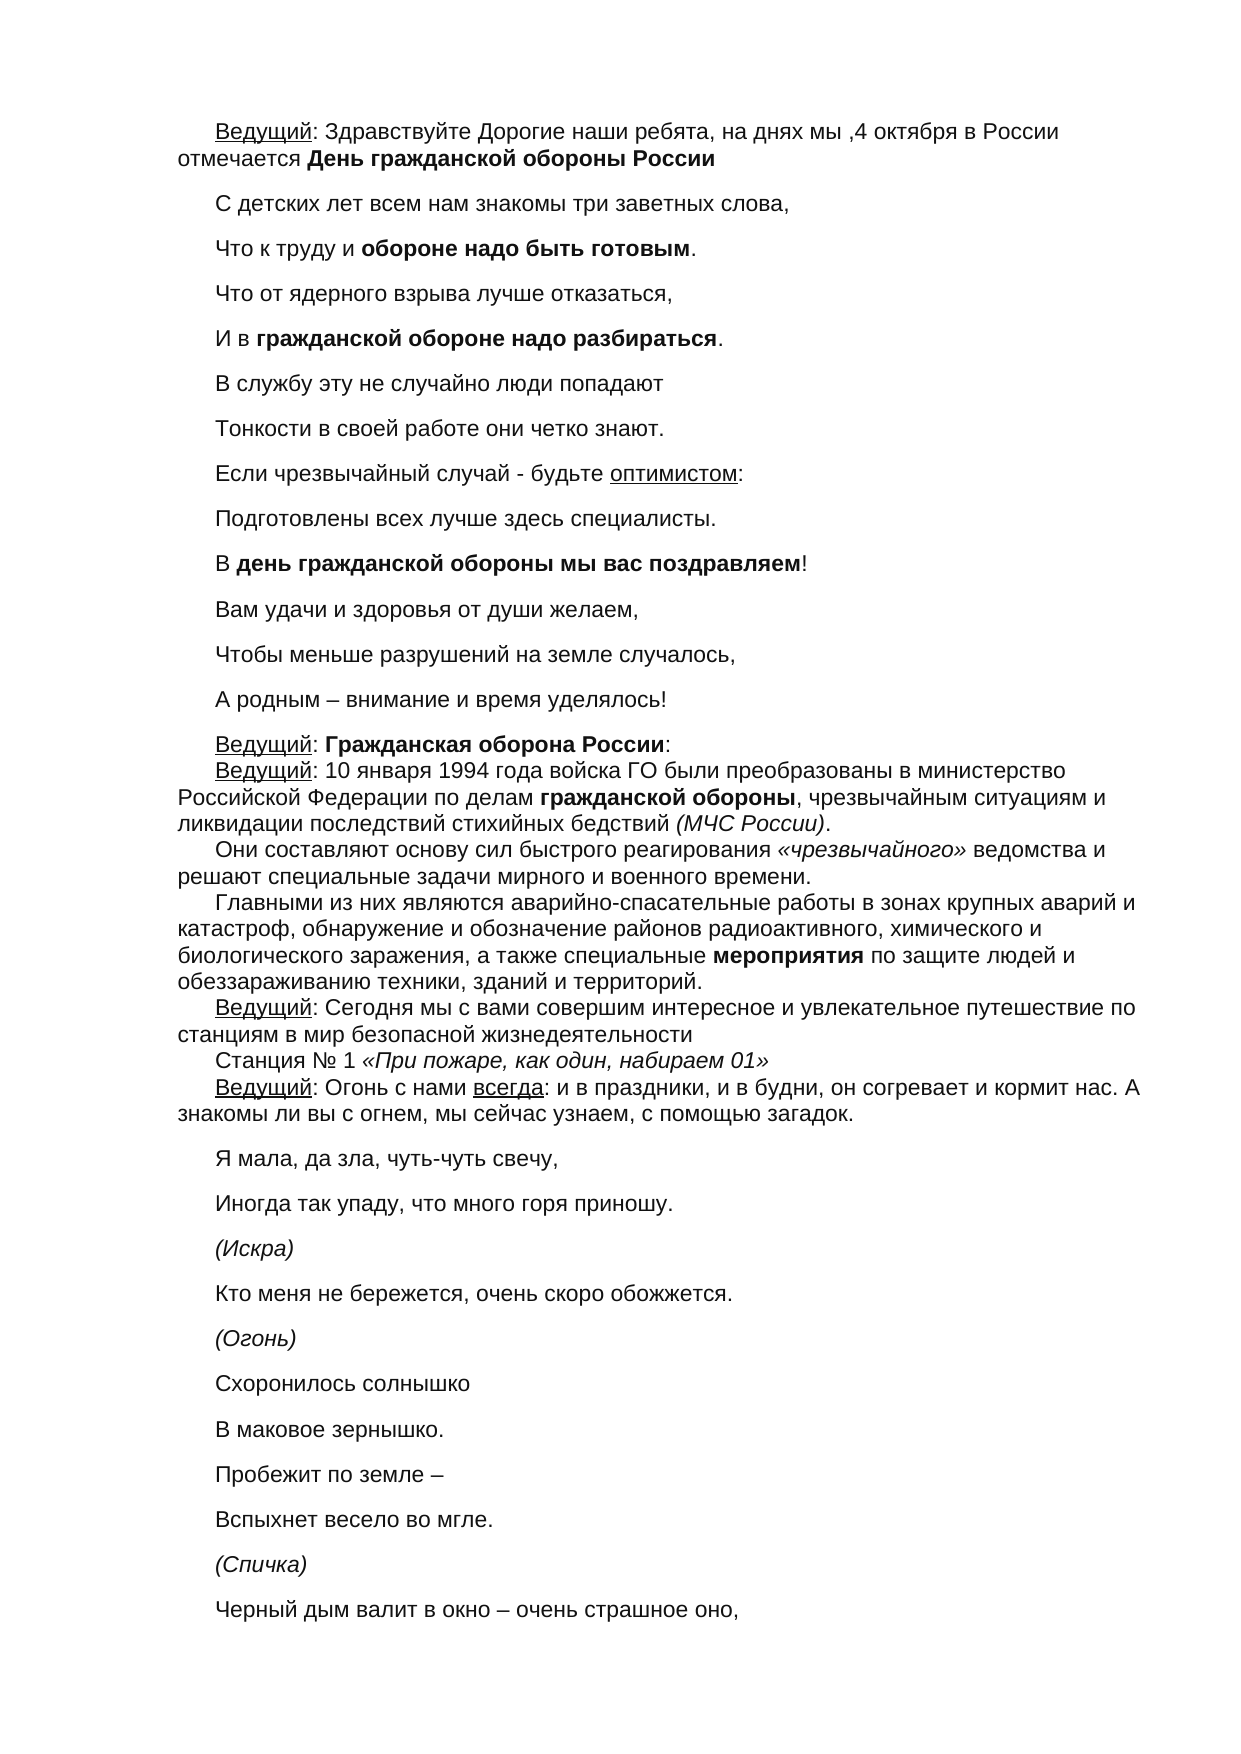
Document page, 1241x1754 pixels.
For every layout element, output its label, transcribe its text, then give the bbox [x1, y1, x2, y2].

text Ведущий: Сегодня мы с вами совершим интересное и увлекательное путешествие по станциям в мир безопасной жизнедеятельности [177, 994, 1152, 1047]
text Вспыхнет весело во мгле. [177, 1506, 1152, 1532]
text Главными из них являются аварийно-спасательные работы в зонах крупных аварий и катастроф, обнаружение и обозначение районов радиоактивного, химического и биологического заражения, а также специальные мероприятия по защите людей и обеззараживанию техники, зданий и территорий. [177, 889, 1152, 994]
text А родным – внимание и время уделялось! [177, 686, 1152, 712]
text Схоронилось солнышко [177, 1370, 1152, 1397]
text Тонкости в своей работе они четко знают. [177, 415, 1152, 441]
text Чтобы меньше разрушений на земле случалось, [177, 641, 1152, 667]
text Ведущий: Огонь с нами всегда: и в праздники, и в будни, он согревает и кормит нас. А знакомы ли вы с огнем, мы сейчас узнаем, с помощью загадок. [177, 1073, 1152, 1126]
text Кто меня не бережется, очень скоро обожжется. [177, 1280, 1152, 1307]
text Я мала, да зла, чуть-чуть свечу, [177, 1145, 1152, 1171]
text Что от ядерного взрыва лучше отказаться, [177, 280, 1152, 306]
text Подготовлены всех лучше здесь специалисты. [177, 505, 1152, 532]
text Ведущий: 10 января 1994 года войска ГО были преобразованы в министерство Российской Федерации по делам гражданской обороны, чрезвычайным ситуациям и ликвидации последствий стихийных бедствий (МЧС России). [177, 757, 1152, 836]
text В службу эту не случайно люди попадают [177, 370, 1152, 396]
text Станция № 1 «При пожаре, как один, набираем 01» [177, 1047, 1152, 1073]
text Они составляют основу сил быстрого реагирования «чрезвычайного» ведомства и решают специальные задачи мирного и военного времени. [177, 836, 1152, 889]
text В день гражданской обороны мы вас поздравляем! [177, 550, 1152, 577]
text Что к труду и обороне надо быть готовым. [177, 235, 1152, 261]
text Ведущий: Гражданская оборона России: [177, 731, 1152, 757]
text (Спичка) [177, 1551, 1152, 1577]
text (Искра) [177, 1235, 1152, 1261]
text Если чрезвычайный случай - будьте оптимистом: [177, 460, 1152, 487]
text Черный дым валит в окно – очень страшное оно, [177, 1596, 1152, 1622]
text Ведущий: Здравствуйте Дорогие наши ребята, на днях мы ,4 октября в России отмечается День гражданской обороны России [177, 118, 1152, 171]
text С детских лет всем нам знакомы три заветных слова, [177, 189, 1152, 216]
text Вам удачи и здоровья от души желаем, [177, 596, 1152, 622]
text Пробежит по земле – [177, 1461, 1152, 1487]
text (Огонь) [177, 1325, 1152, 1352]
text И в гражданской обороне надо разбираться. [177, 325, 1152, 351]
text В маковое зернышко. [177, 1416, 1152, 1442]
text Иногда так упаду, что много горя приношу. [177, 1190, 1152, 1216]
